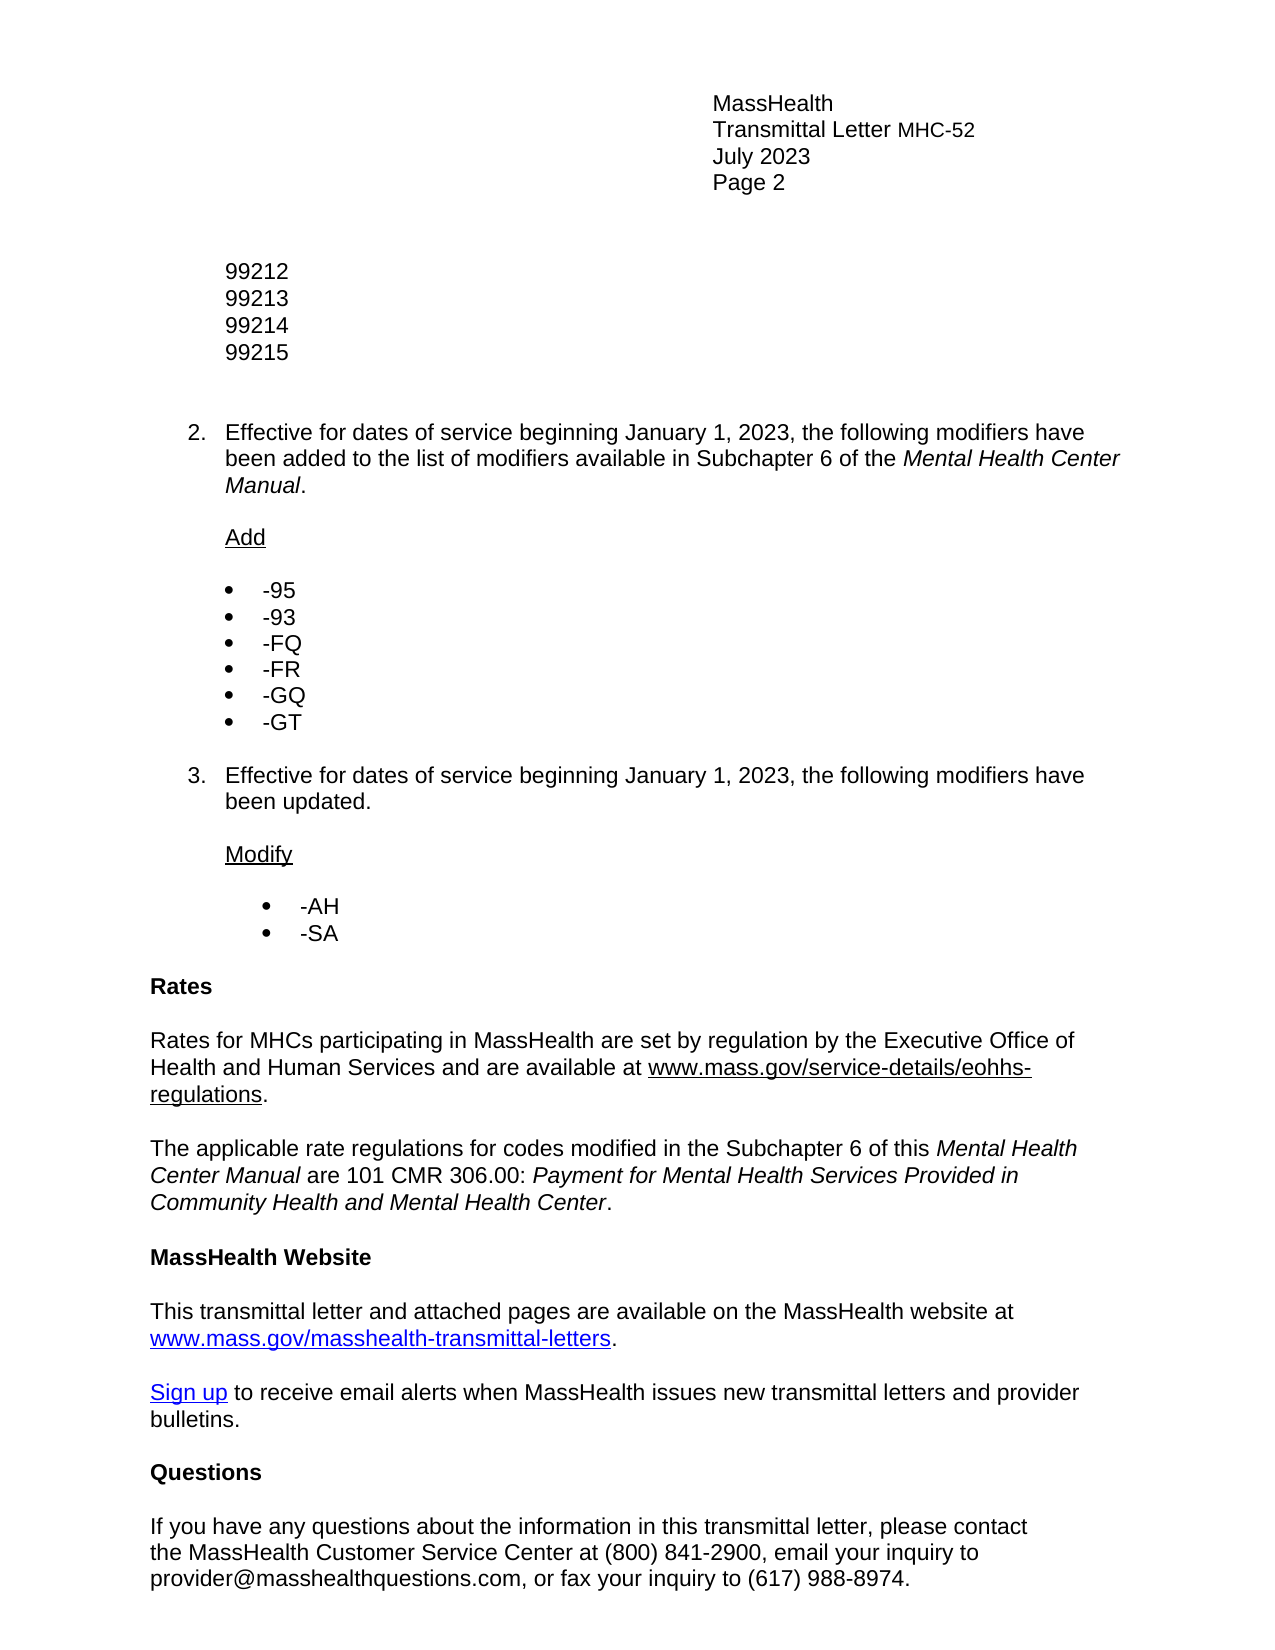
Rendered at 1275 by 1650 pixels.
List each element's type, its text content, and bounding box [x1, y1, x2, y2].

list Effective for dates of service beginning January 1, 2023, the following modifiers have been updated. [187, 762, 1125, 814]
text 99213 [225, 285, 1125, 312]
text Sign up to receive email alerts when MassHealth issues new transmittal letters and provider bulletins. [150, 1379, 1125, 1433]
text Modify [225, 841, 1125, 867]
text 99212 [225, 258, 1125, 285]
subtitle Questions [150, 1459, 1125, 1486]
text MassHealth [150, 90, 1125, 116]
text the MassHealth Customer Service Center at (800) 841-2900, email your inquiry to provider@masshealthquestions.com, or fax your inquiry to (617) 988-8974. [150, 1539, 1125, 1592]
text If you have any questions about the information in this transmittal letter, please contact [150, 1513, 1125, 1539]
list -SA [262, 920, 1125, 946]
list -AH [262, 893, 1125, 920]
text The applicable rate regulations for codes modified in the Subchapter 6 of this Mental Health Center Manual are 101 CMR 306.00: Payment for Mental Health Services Provided in Community Health and Mental Health Center. [150, 1135, 1125, 1216]
text Transmittal Letter MHC-52 [150, 116, 1125, 143]
text July 2023 [150, 143, 1125, 169]
text Add [187, 524, 1125, 551]
text 99214 [225, 312, 1125, 339]
text Rates for MHCs participating in MassHealth are set by regulation by the Executive Office of Health and Human Services and are available at www.mass.gov/service-details/eohhs-regulations. [150, 1027, 1125, 1108]
text This transmittal letter and attached pages are available on the MassHealth website at www.mass.gov/masshealth-transmittal-letters. [150, 1297, 1125, 1352]
list -GT [225, 709, 1125, 735]
text 99215 [225, 339, 1125, 366]
list -FQ [225, 630, 1125, 656]
text Page 2 [150, 169, 1125, 195]
list -93 [225, 603, 1125, 630]
list -GQ [225, 682, 1125, 709]
subtitle Rates [150, 972, 1125, 999]
list -FR [225, 656, 1125, 682]
list Effective for dates of service beginning January 1, 2023, the following modifiers have been added to the list of modifiers available in Subchapter 6 of the Mental Health Center Manual. [187, 419, 1125, 498]
list -95 [225, 577, 1125, 603]
subtitle MassHealth Website [150, 1243, 1125, 1270]
